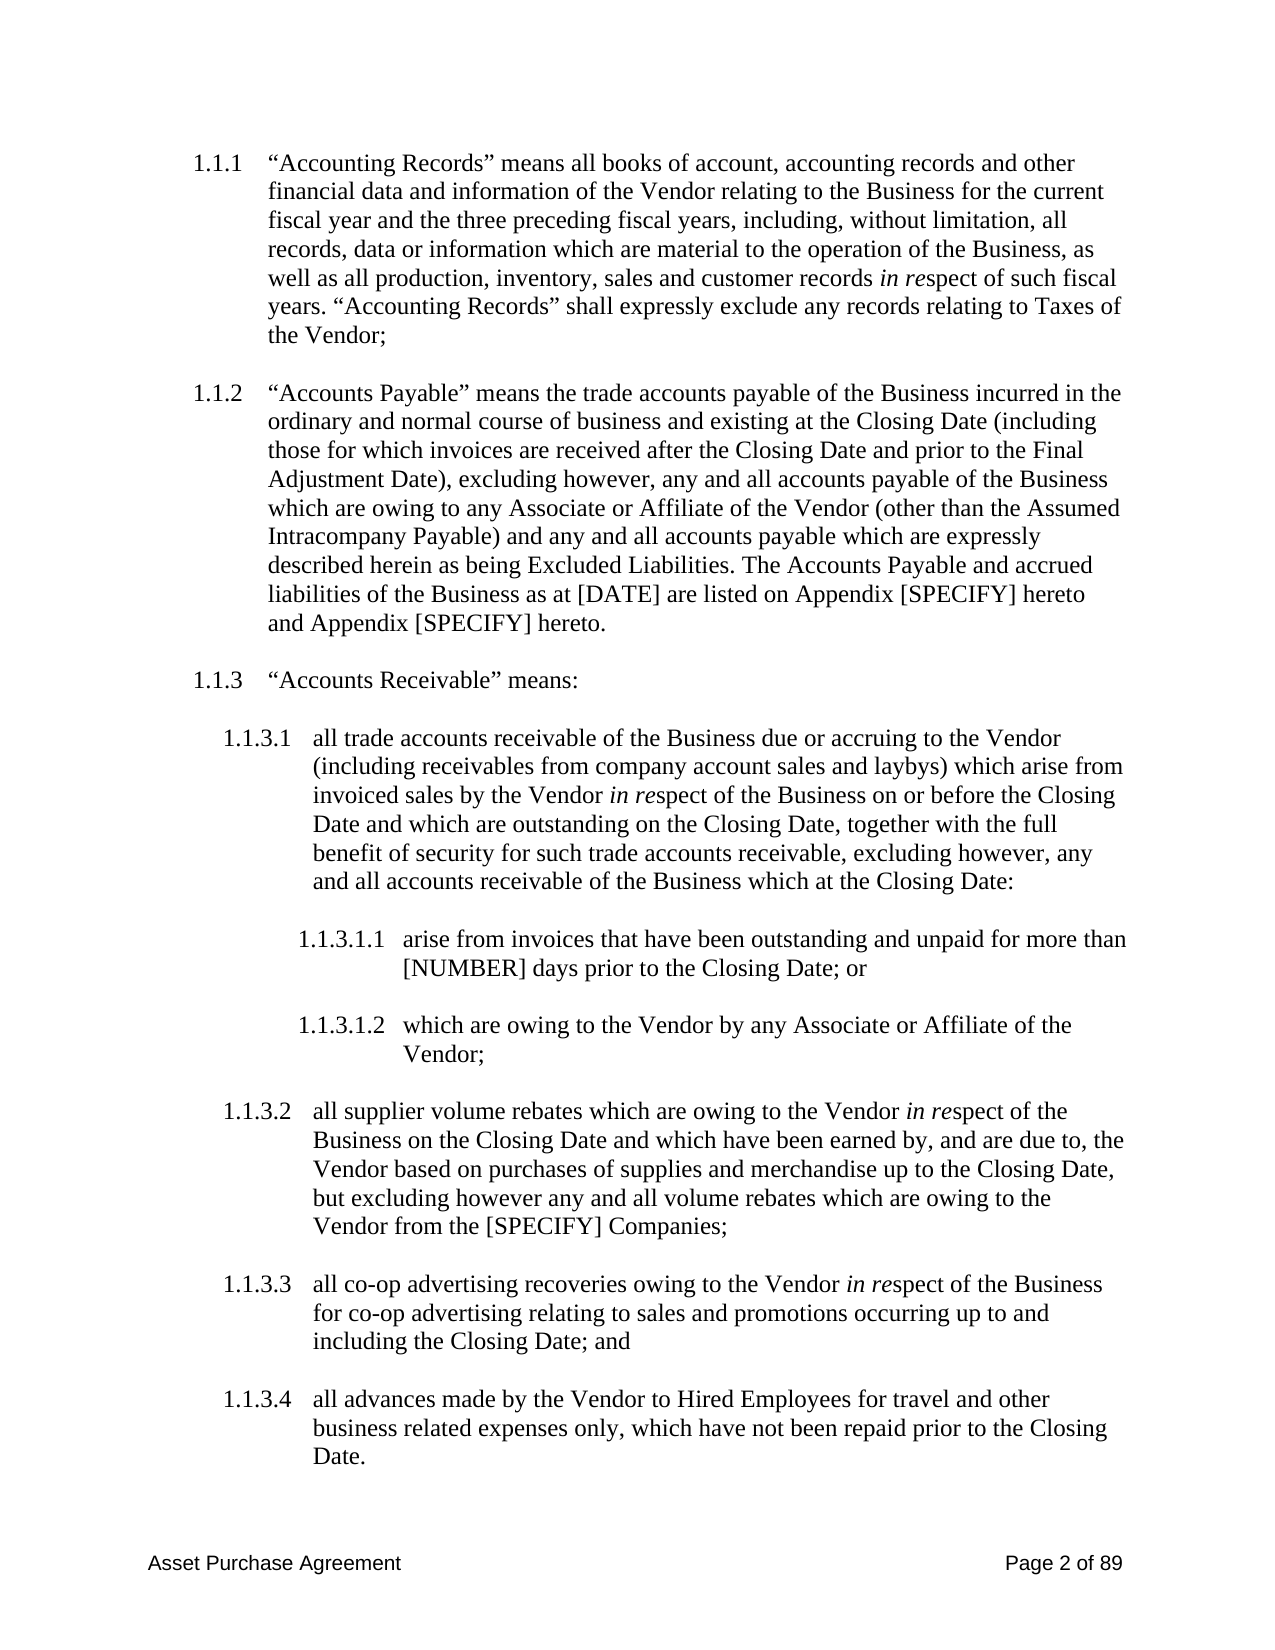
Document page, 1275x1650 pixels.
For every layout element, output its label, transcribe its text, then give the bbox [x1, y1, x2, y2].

subtitle all supplier volume rebates which are owing to the Vendor in respect of the Business on the Closing Date and which have been earned by, and are due to, the Vendor based on purchases of supplies and merchandise up to the Closing Date, but excluding however any and all volume rebates which are owing to the Vendor from the [SPECIFY] Companies; [223, 1096, 1127, 1240]
subtitle “Accounts Payable” means the trade accounts payable of the Business incurred in the ordinary and normal course of business and existing at the Closing Date (including those for which invoices are received after the Closing Date and prior to the Final Adjustment Date), excluding however, any and all accounts payable of the Business which are owing to any Associate or Affiliate of the Vendor (other than the Assumed Intracompany Payable) and any and all accounts payable which are expressly described herein as being Excluded Liabilities. The Accounts Payable and accrued liabilities of the Business as at [DATE] are listed on Appendix [SPECIFY] hereto and Appendix [SPECIFY] hereto. [193, 378, 1127, 636]
subtitle “Accounting Records” means all books of account, accounting records and other financial data and information of the Vendor relating to the Business for the current fiscal year and the three preceding fiscal years, including, without limitation, all records, data or information which are material to the operation of the Business, as well as all production, inventory, sales and customer records in respect of such fiscal years. “Accounting Records” shall expressly exclude any records relating to Taxes of the Vendor; [193, 148, 1127, 349]
subtitle which are owing to the Vendor by any Associate or Affiliate of the Vendor; [298, 1010, 1127, 1068]
subtitle all co-op advertising recoveries owing to the Vendor in respect of the Business for co-op advertising relating to sales and promotions occurring up to and including the Closing Date; and [223, 1269, 1127, 1355]
subtitle arise from invoices that have been outstanding and unpaid for more than [NUMBER] days prior to the Closing Date; or [298, 924, 1127, 981]
subtitle all advances made by the Vendor to Hired Employees for travel and other business related expenses only, which have not been repaid prior to the Closing Date. [223, 1384, 1127, 1470]
subtitle “Accounts Receivable” means: [193, 665, 1127, 694]
subtitle all trade accounts receivable of the Business due or accruing to the Vendor (including receivables from company account sales and laybys) which arise from invoiced sales by the Vendor in respect of the Business on or before the Closing Date and which are outstanding on the Closing Date, together with the full benefit of security for such trade accounts receivable, excluding however, any and all accounts receivable of the Business which at the Closing Date: [223, 723, 1127, 895]
